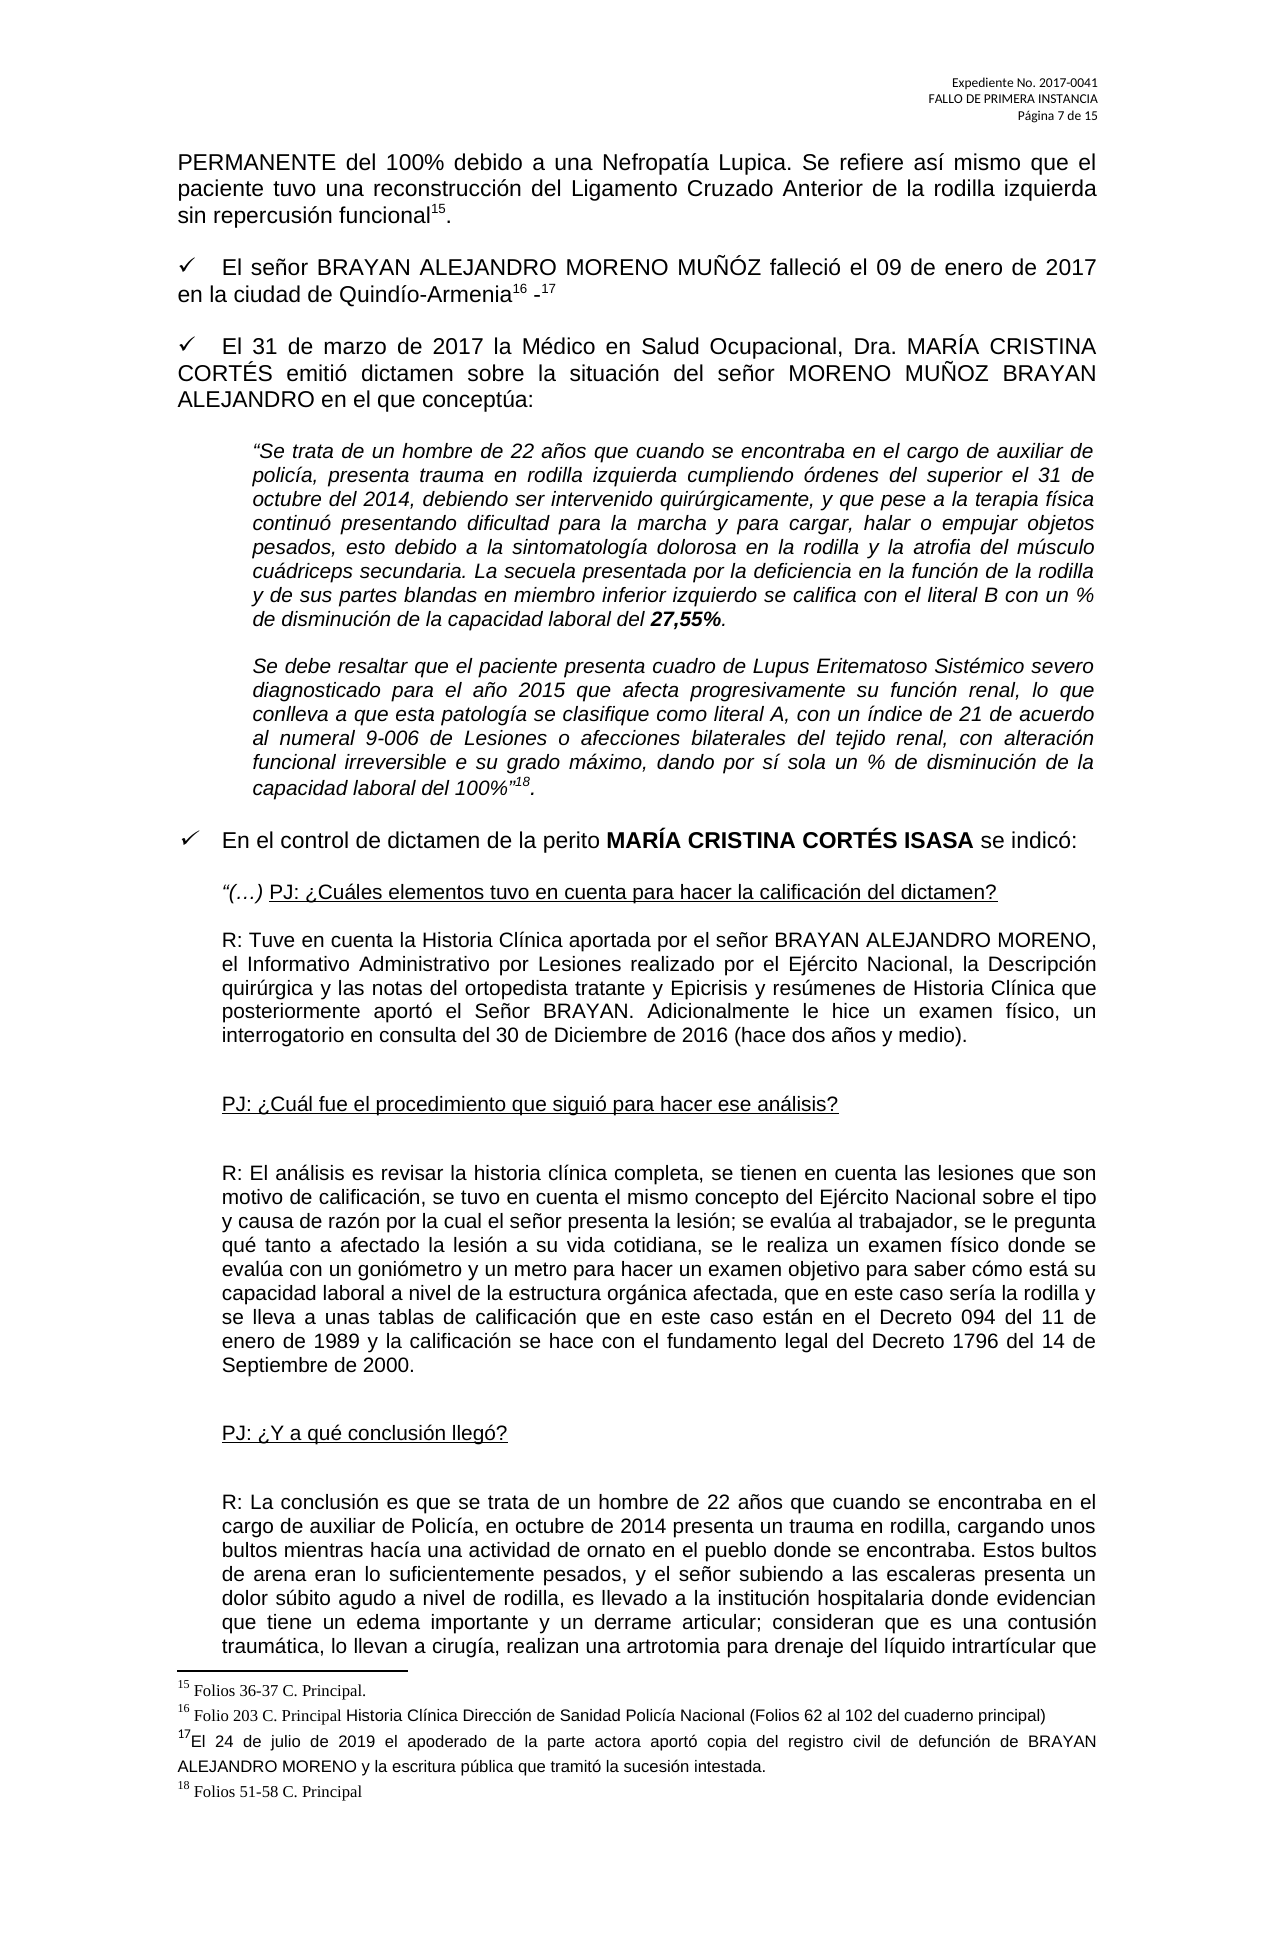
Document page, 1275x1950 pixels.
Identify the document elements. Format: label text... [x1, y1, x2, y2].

list El 31 de marzo de 2017 la Médico en Salud Ocupacional, Dra. MARÍA CRISTINA CORTÉS emitió dictamen sobre la situación del señor MORENO MUÑOZ BRAYAN ALEJANDRO en el que conceptúa: [177, 333, 1098, 412]
text R: Tuve en cuenta la Historia Clínica aportada por el señor BRAYAN ALEJANDRO MORENO, el Informativo Administrativo por Lesiones realizado por el Ejército Nacional, la Descripción quirúrgica y las notas del ortopedista tratante y Epicrisis y resúmenes de Historia Clínica que posteriormente aportó el Señor BRAYAN. Adicionalmente le hice un examen físico, un interrogatorio en consulta del 30 de Diciembre de 2016 (hace dos años y medio). [222, 927, 1098, 1047]
list Se debe resaltar que el paciente presenta cuadro de Lupus Eritematoso Sistémico severo diagnosticado para el año 2015 que afecta progresivamente su función renal, lo que conlleva a que esta patología se clasifique como literal A, con un índice de 21 de acuerdo al numeral 9-006 de Lesiones o afecciones bilaterales del tejido renal, con alteración funcional irreversible e su grado máximo, dando por sí sola un % de disminución de la capacidad laboral del 100%”. [252, 654, 1098, 801]
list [177, 149, 1098, 228]
list “(…) PJ: ¿Cuáles elementos tuvo en cuenta para hacer la calificación del dictamen? [222, 879, 1098, 903]
list “Se trata de un hombre de 22 años que cuando se encontraba en el cargo de auxiliar de policía, presenta trauma en rodilla izquierda cumpliendo órdenes del superior el 31 de octubre del 2014, debiendo ser intervenido quirúrgicamente, y que pese a la terapia física continuó presentando dificultad para la marcha y para cargar, halar o empujar objetos pesados, esto debido a la sintomatología dolorosa en la rodilla y la atrofia del músculo cuádriceps secundaria. La secuela presentada por la deficiencia en la función de la rodilla y de sus partes blandas en miembro inferior izquierdo se califica con el literal B con un % de disminución de la capacidad laboral del 27,55%. [252, 439, 1098, 630]
text PJ: ¿Cuál fue el procedimiento que siguió para hacer ese análisis? [222, 1092, 1098, 1116]
list El señor BRAYAN ALEJANDRO MORENO MUÑÓZ falleció el 09 de enero de 2017 en la ciudad de Quindío-Armenia - [177, 254, 1098, 307]
list En el control de dictamen de la perito MARÍA CRISTINA CORTÉS ISASA se indicó: [177, 827, 1098, 853]
text R: El análisis es revisar la historia clínica completa, se tienen en cuenta las lesiones que son motivo de calificación, se tuvo en cuenta el mismo concepto del Ejército Nacional sobre el tipo y causa de razón por la cual el señor presenta la lesión; se evalúa al trabajador, se le pregunta qué tanto a afectado la lesión a su vida cotidiana, se le realiza un examen físico donde se evalúa con un goniómetro y un metro para hacer un examen objetivo para saber cómo está su capacidad laboral a nivel de la estructura orgánica afectada, que en este caso sería la rodilla y se lleva a unas tablas de calificación que en este caso están en el Decreto 094 del 11 de enero de 1989 y la calificación se hace con el fundamento legal del Decreto 1796 del 14 de Septiembre de 2000. [222, 1161, 1098, 1376]
text PJ: ¿Y a qué conclusión llegó? [222, 1421, 1098, 1445]
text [222, 1490, 1098, 1658]
